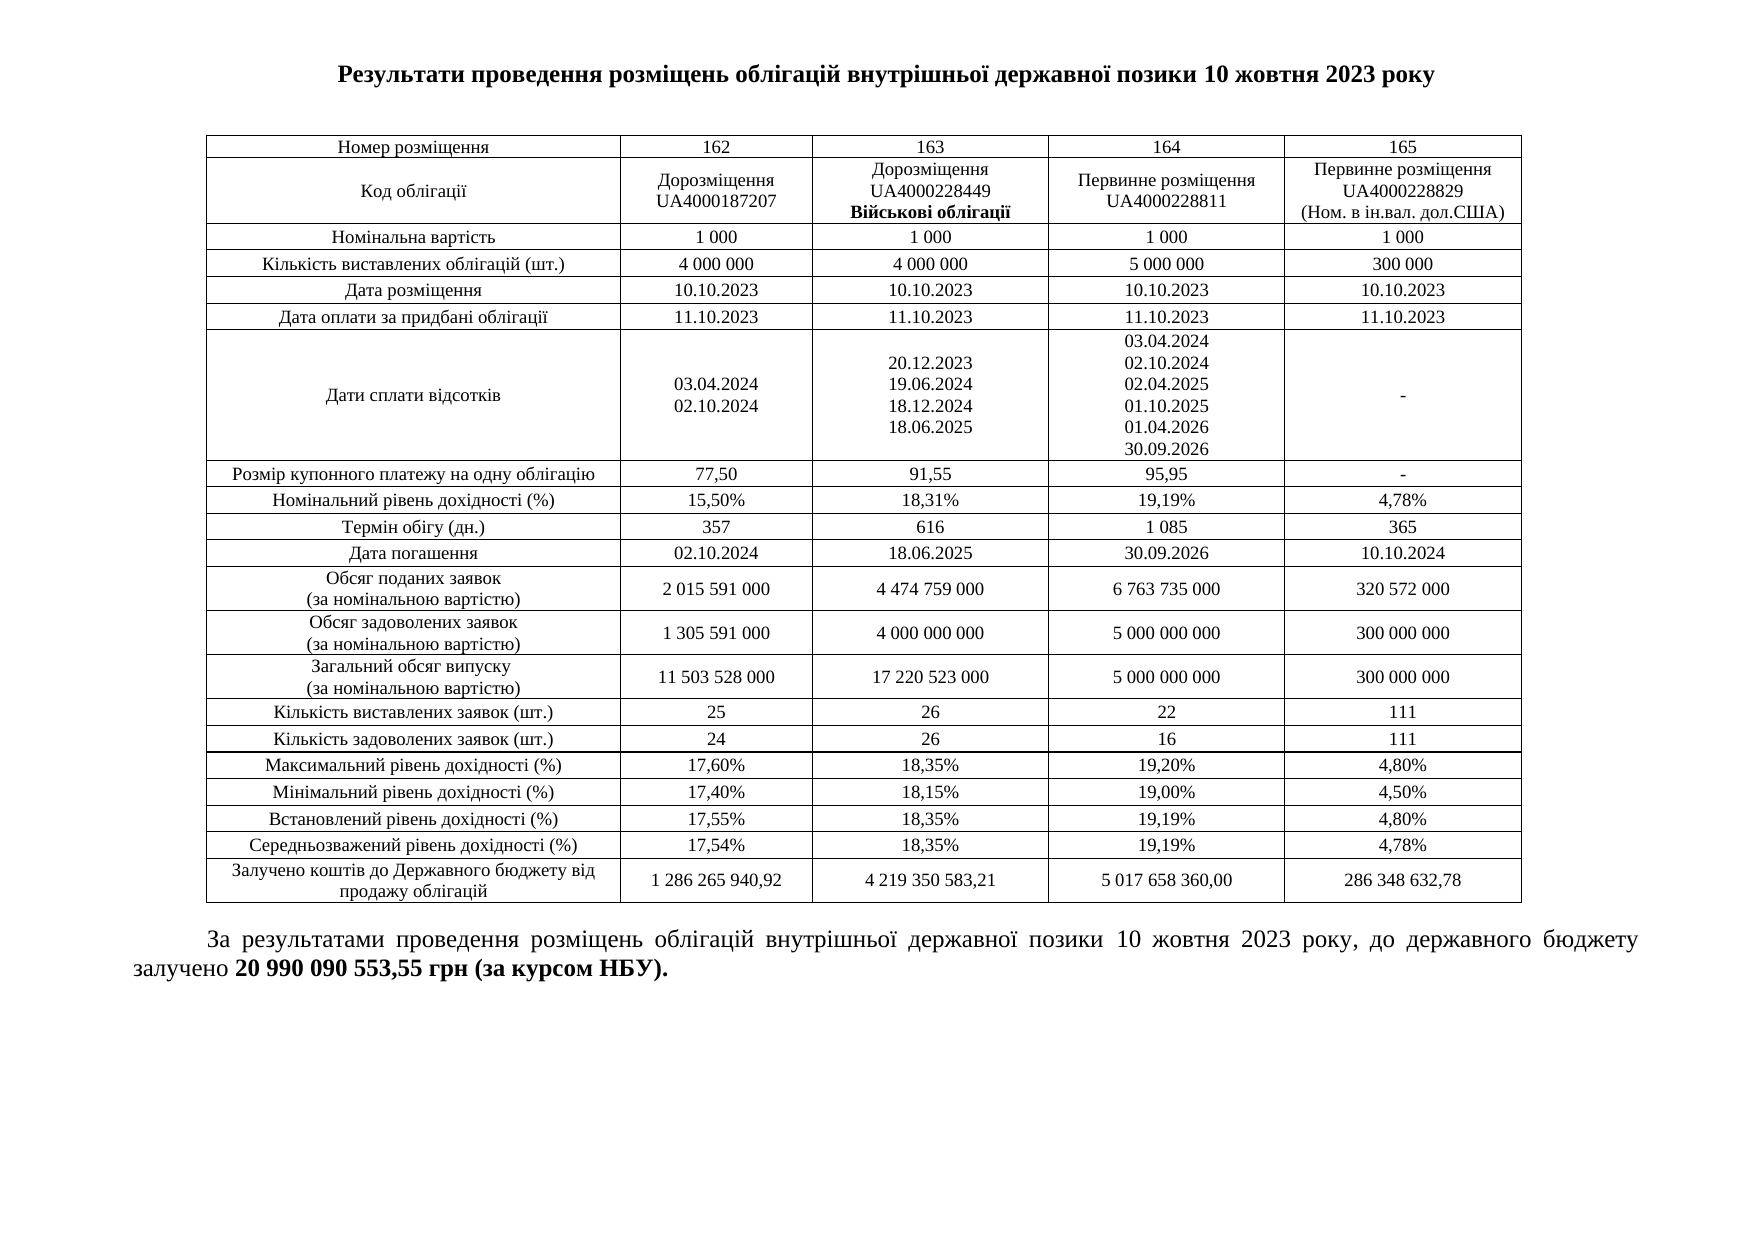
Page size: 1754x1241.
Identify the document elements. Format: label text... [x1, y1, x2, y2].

table_cell 4,78% [1285, 832, 1521, 858]
table_cell 20.12.2023 19.06.2024 18.12.2024 18.06.2025 [813, 330, 1048, 459]
table_cell 1 286 265 940,92 [621, 859, 812, 902]
table_cell 11.10.2023 [813, 304, 1048, 329]
table_cell 15,50% [621, 487, 812, 513]
table_cell 18,35% [813, 753, 1048, 778]
table_cell Первинне розміщення UA4000228829 (Ном. в ін.вал. дол.США) [1285, 158, 1521, 223]
table_cell 17,60% [621, 753, 812, 778]
table_cell 19,20% [1049, 753, 1284, 778]
table_cell 6 763 735 000 [1049, 567, 1284, 610]
table_header 164 [1049, 136, 1284, 157]
table_cell Встановлений рівень дохідності (%) [207, 806, 620, 831]
table_cell Розмір купонного платежу на одну облігацію [207, 461, 620, 486]
table_cell 111 [1285, 699, 1521, 725]
table_cell Максимальний рівень дохідності (%) [207, 753, 620, 778]
table_cell 1 000 [1285, 224, 1521, 249]
table_header Номер розміщення [207, 136, 620, 157]
table_cell 1 000 [1049, 224, 1284, 249]
table_cell 4,80% [1285, 753, 1521, 778]
table_cell 10.10.2023 [1285, 277, 1521, 302]
table_cell Дата погашення [207, 540, 620, 566]
table_cell 1 000 [813, 224, 1048, 249]
table_cell 1 085 [1049, 514, 1284, 539]
table_cell 18,31% [813, 487, 1048, 513]
table_cell 91,55 [813, 461, 1048, 486]
table_cell 10.10.2024 [1285, 540, 1521, 566]
text Результати проведення розміщень облігацій внутрішньої державної позики [133, 59, 1639, 88]
table_cell 10.10.2023 [621, 277, 812, 302]
table_cell 10.10.2023 [1049, 277, 1284, 302]
table_cell Дати сплати відсотків [207, 330, 620, 459]
table_cell 30.09.2026 [1049, 540, 1284, 566]
table_cell 03.04.2024 02.10.2024 [621, 330, 812, 459]
table_cell 19,19% [1049, 806, 1284, 831]
table_cell 2 015 591 000 [621, 567, 812, 610]
table_cell 320 572 000 [1285, 567, 1521, 610]
table_cell Дата розміщення [207, 277, 620, 302]
table_cell 18,15% [813, 779, 1048, 804]
table_cell Код облігації [207, 158, 620, 223]
table_cell 4 474 759 000 [813, 567, 1048, 610]
table_cell 286 348 632,78 [1285, 859, 1521, 902]
table_cell 300 000 000 [1285, 655, 1521, 698]
table_cell 11 503 528 000 [621, 655, 812, 698]
table_cell 26 [813, 726, 1048, 751]
table_cell 17,54% [621, 832, 812, 858]
table_cell 17,40% [621, 779, 812, 804]
table_cell 4,80% [1285, 806, 1521, 831]
table_cell 11.10.2023 [1285, 304, 1521, 329]
table_cell 1 000 [621, 224, 812, 249]
table_cell 95,95 [1049, 461, 1284, 486]
table_cell 4 000 000 [621, 250, 812, 276]
table_cell 4,50% [1285, 779, 1521, 804]
table_cell Дата оплати за придбані облігації [207, 304, 620, 329]
table_cell Кількість виставлених облігацій (шт.) [207, 250, 620, 276]
table_cell - [1285, 330, 1521, 459]
table_cell 300 000 000 [1285, 611, 1521, 654]
table_cell Номінальна вартість [207, 224, 620, 249]
table_cell 25 [621, 699, 812, 725]
table_cell 5 000 000 000 [1049, 655, 1284, 698]
table_cell Загальний обсяг випуску (за номінальною вартістю) [207, 655, 620, 698]
table_cell 616 [813, 514, 1048, 539]
table_cell - [1285, 461, 1521, 486]
table_cell Термін обігу (дн.) [207, 514, 620, 539]
table_cell 5 000 000 000 [1049, 611, 1284, 654]
table_cell 18,35% [813, 832, 1048, 858]
text За результатами проведення розміщень облігацій внутрішньої державної позики , до державного бюджету залучено 20 990 090 553,55 грн (за курсом НБУ). [133, 924, 1639, 982]
table_cell 19,00% [1049, 779, 1284, 804]
table_cell Номінальний рівень дохідності (%) [207, 487, 620, 513]
table_cell 26 [813, 699, 1048, 725]
table_cell Обсяг задоволених заявок (за номінальною вартістю) [207, 611, 620, 654]
table_cell 357 [621, 514, 812, 539]
table_cell Залучено коштів до Державного бюджету від продажу облігацій [207, 859, 620, 902]
table_cell 5 000 000 [1049, 250, 1284, 276]
table_cell 19,19% [1049, 487, 1284, 513]
table_cell 4 000 000 000 [813, 611, 1048, 654]
table_cell 10.10.2023 [813, 277, 1048, 302]
table_header 162 [621, 136, 812, 157]
table_cell 19,19% [1049, 832, 1284, 858]
table_cell 111 [1285, 726, 1521, 751]
table_header 165 [1285, 136, 1521, 157]
table_cell Кількість виставлених заявок (шт.) [207, 699, 620, 725]
table_cell 77,50 [621, 461, 812, 486]
table_cell Кількість задоволених заявок (шт.) [207, 726, 620, 751]
table_cell 11.10.2023 [1049, 304, 1284, 329]
table_cell 02.10.2024 [621, 540, 812, 566]
table_cell Дорозміщення UA4000228449 Військові облігації [813, 158, 1048, 223]
table_cell Первинне розміщення UA4000228811 [1049, 158, 1284, 223]
table_cell 22 [1049, 699, 1284, 725]
table_cell 03.04.2024 02.10.2024 02.04.2025 01.10.2025 01.04.2026 30.09.2026 [1049, 330, 1284, 459]
table_cell 4 000 000 [813, 250, 1048, 276]
table_cell 5 017 658 360,00 [1049, 859, 1284, 902]
table_cell Дорозміщення UA4000187207 [621, 158, 812, 223]
table_cell 16 [1049, 726, 1284, 751]
table_cell 18,35% [813, 806, 1048, 831]
table_cell 1 305 591 000 [621, 611, 812, 654]
table_cell Мінімальний рівень дохідності (%) [207, 779, 620, 804]
table_cell 4,78% [1285, 487, 1521, 513]
table_cell Середньозважений рівень дохідності (%) [207, 832, 620, 858]
table_cell 365 [1285, 514, 1521, 539]
table_cell 24 [621, 726, 812, 751]
table_cell 11.10.2023 [621, 304, 812, 329]
table_cell 17,55% [621, 806, 812, 831]
table_cell 18.06.2025 [813, 540, 1048, 566]
table_cell 4 219 350 583,21 [813, 859, 1048, 902]
table_cell 300 000 [1285, 250, 1521, 276]
table_header 163 [813, 136, 1048, 157]
table_cell Обсяг поданих заявок (за номінальною вартістю) [207, 567, 620, 610]
table_cell 17 220 523 000 [813, 655, 1048, 698]
